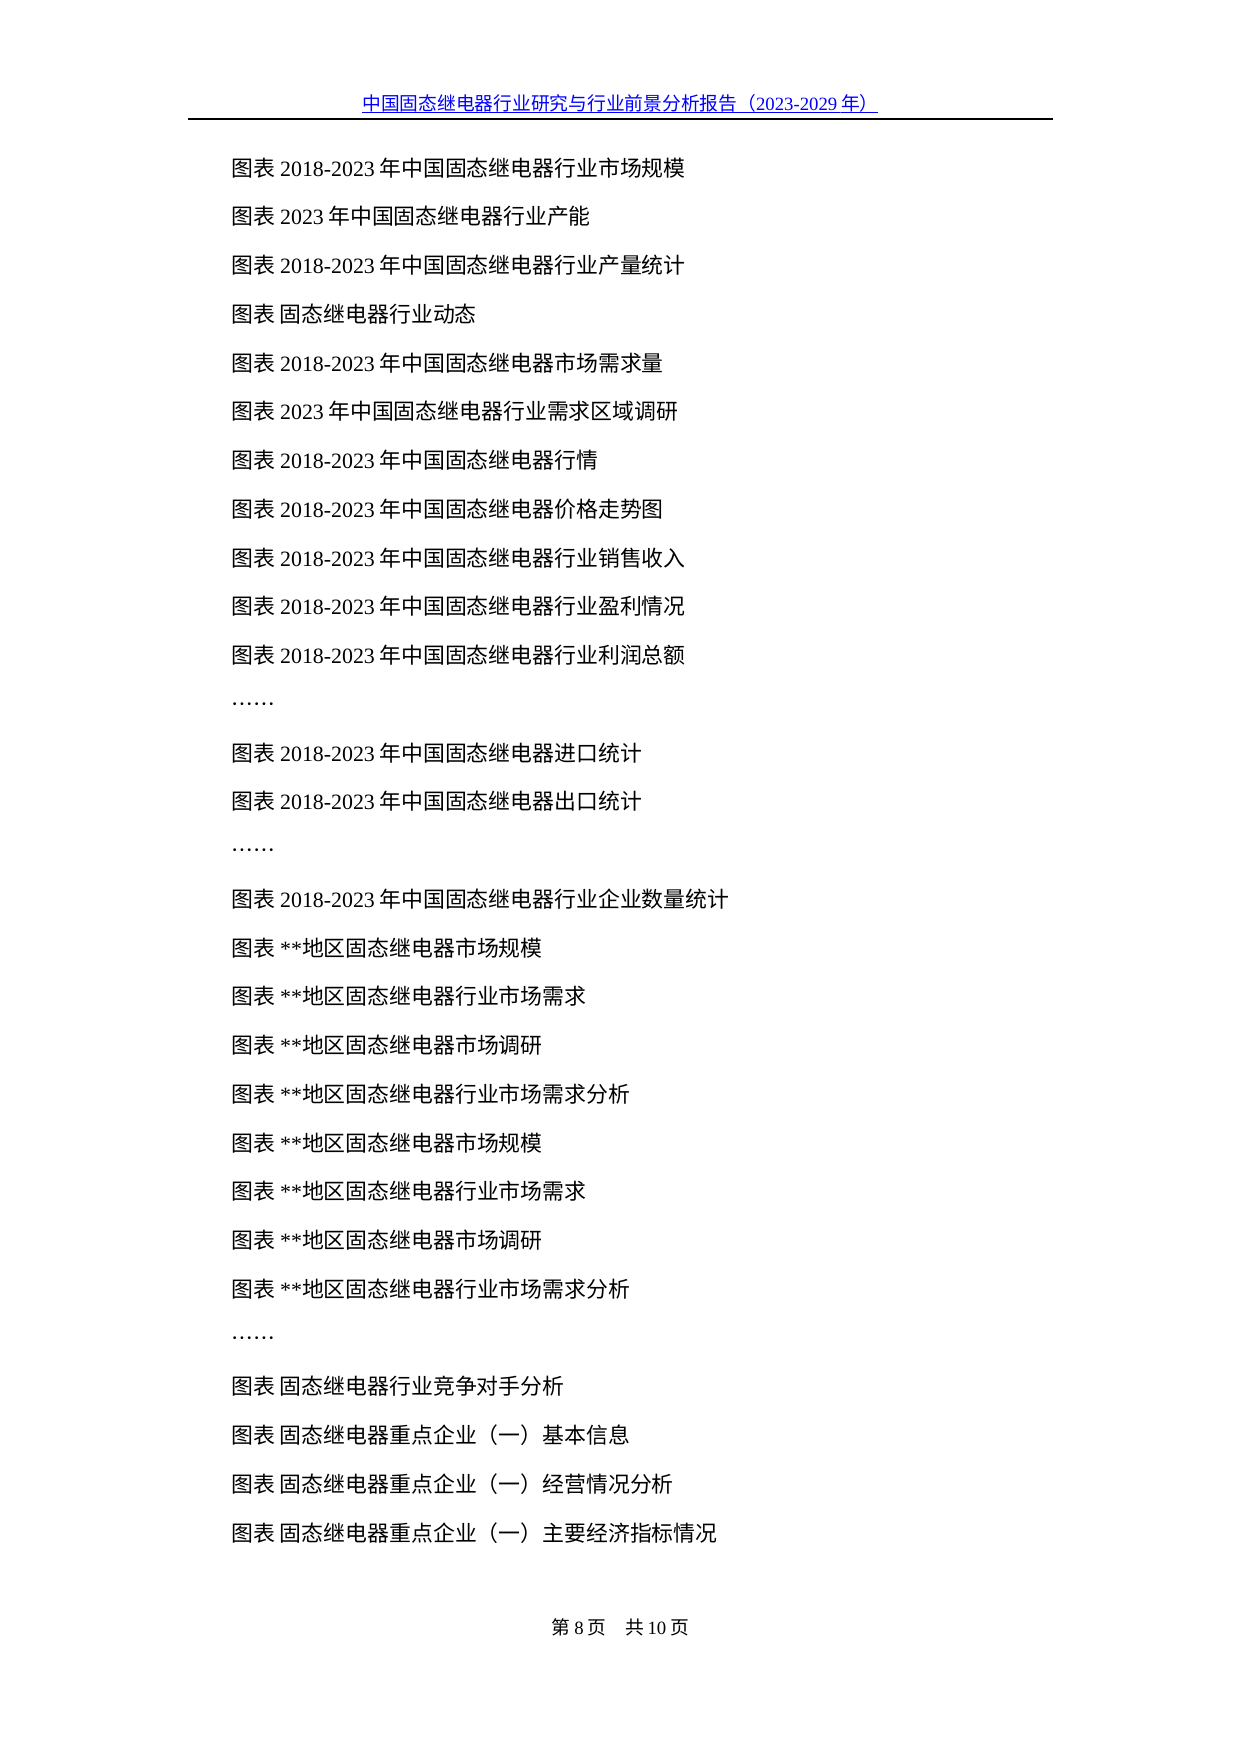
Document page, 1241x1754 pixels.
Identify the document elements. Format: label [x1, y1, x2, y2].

text [187, 150, 1053, 1548]
